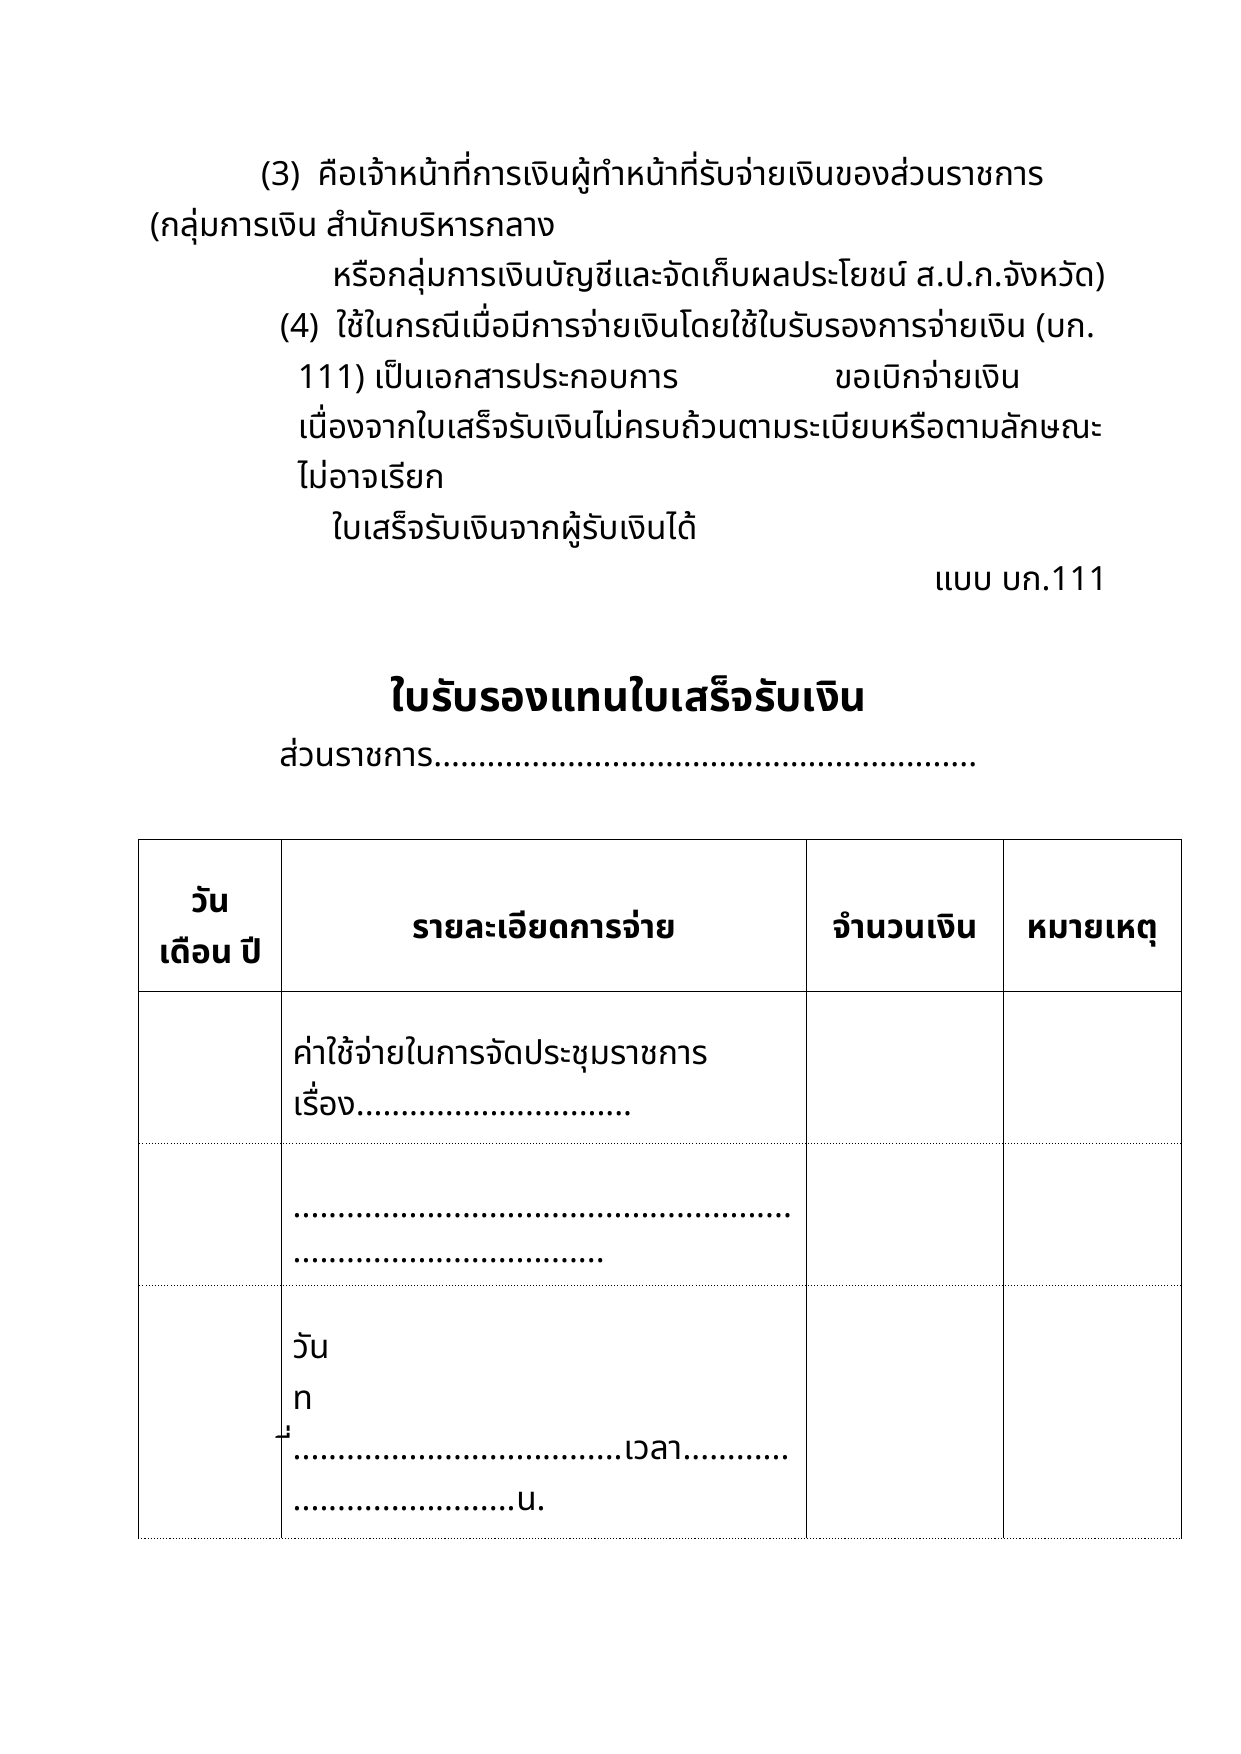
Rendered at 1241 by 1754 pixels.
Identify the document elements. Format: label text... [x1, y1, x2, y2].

table_cell ........................................................................................... [282, 1143, 806, 1285]
table_cell [139, 992, 281, 1143]
table_cell ค่าใช้จ่ายในการจัดประชุมราชการเรื่อง............................... [282, 992, 806, 1143]
table_header วัน เดือน ปี [139, 840, 281, 991]
table_cell [807, 1143, 1003, 1285]
table_cell [1004, 1285, 1181, 1538]
table_header จำนวนเงิน [807, 840, 1003, 991]
table_header รายละเอียดการจ่าย [282, 840, 806, 991]
table_cell [139, 1285, 281, 1538]
table_cell [139, 1143, 281, 1285]
text ส่วนราชการ............................................................. [150, 730, 1107, 781]
text ใบรับรองแทนใบเสร็จรับเงิน [150, 667, 1107, 730]
text (3) คือเจ้าหน้าที่การเงินผู้ทำหน้าที่รับจ่ายเงินของส่วนราชการ (กลุ่มการเงิน สำนักบริหารกลาง [150, 150, 1107, 251]
text หรือกลุ่มการเงินบัญชีและจัดเก็บผลประโยชน์ ส.ป.ก.จังหวัด) [150, 251, 1107, 302]
table_cell [807, 992, 1003, 1143]
text ใบเสร็จรับเงินจากผู้รับเงินได้ [150, 504, 1107, 554]
text (4) ใช้ในกรณีเมื่อมีการจ่ายเงินโดยใช้ใบรับรองการจ่ายเงิน (บก. 111) เป็นเอกสารประกอบการ ขอเบิกจ่ายเงินเนื่องจากใบเสร็จรับเงินไม่ครบถ้วนตามระเบียบหรือตามลักษณะไม่อาจเรียก [150, 302, 1107, 504]
table_cell [807, 1285, 1003, 1538]
table_cell วันที่.....................................เวลา.....................................น. [282, 1285, 806, 1538]
table_header หมายเหตุ [1004, 840, 1181, 991]
table_cell [1004, 992, 1181, 1143]
table_cell [1004, 1143, 1181, 1285]
text แบบ บก.111 [150, 554, 1107, 605]
